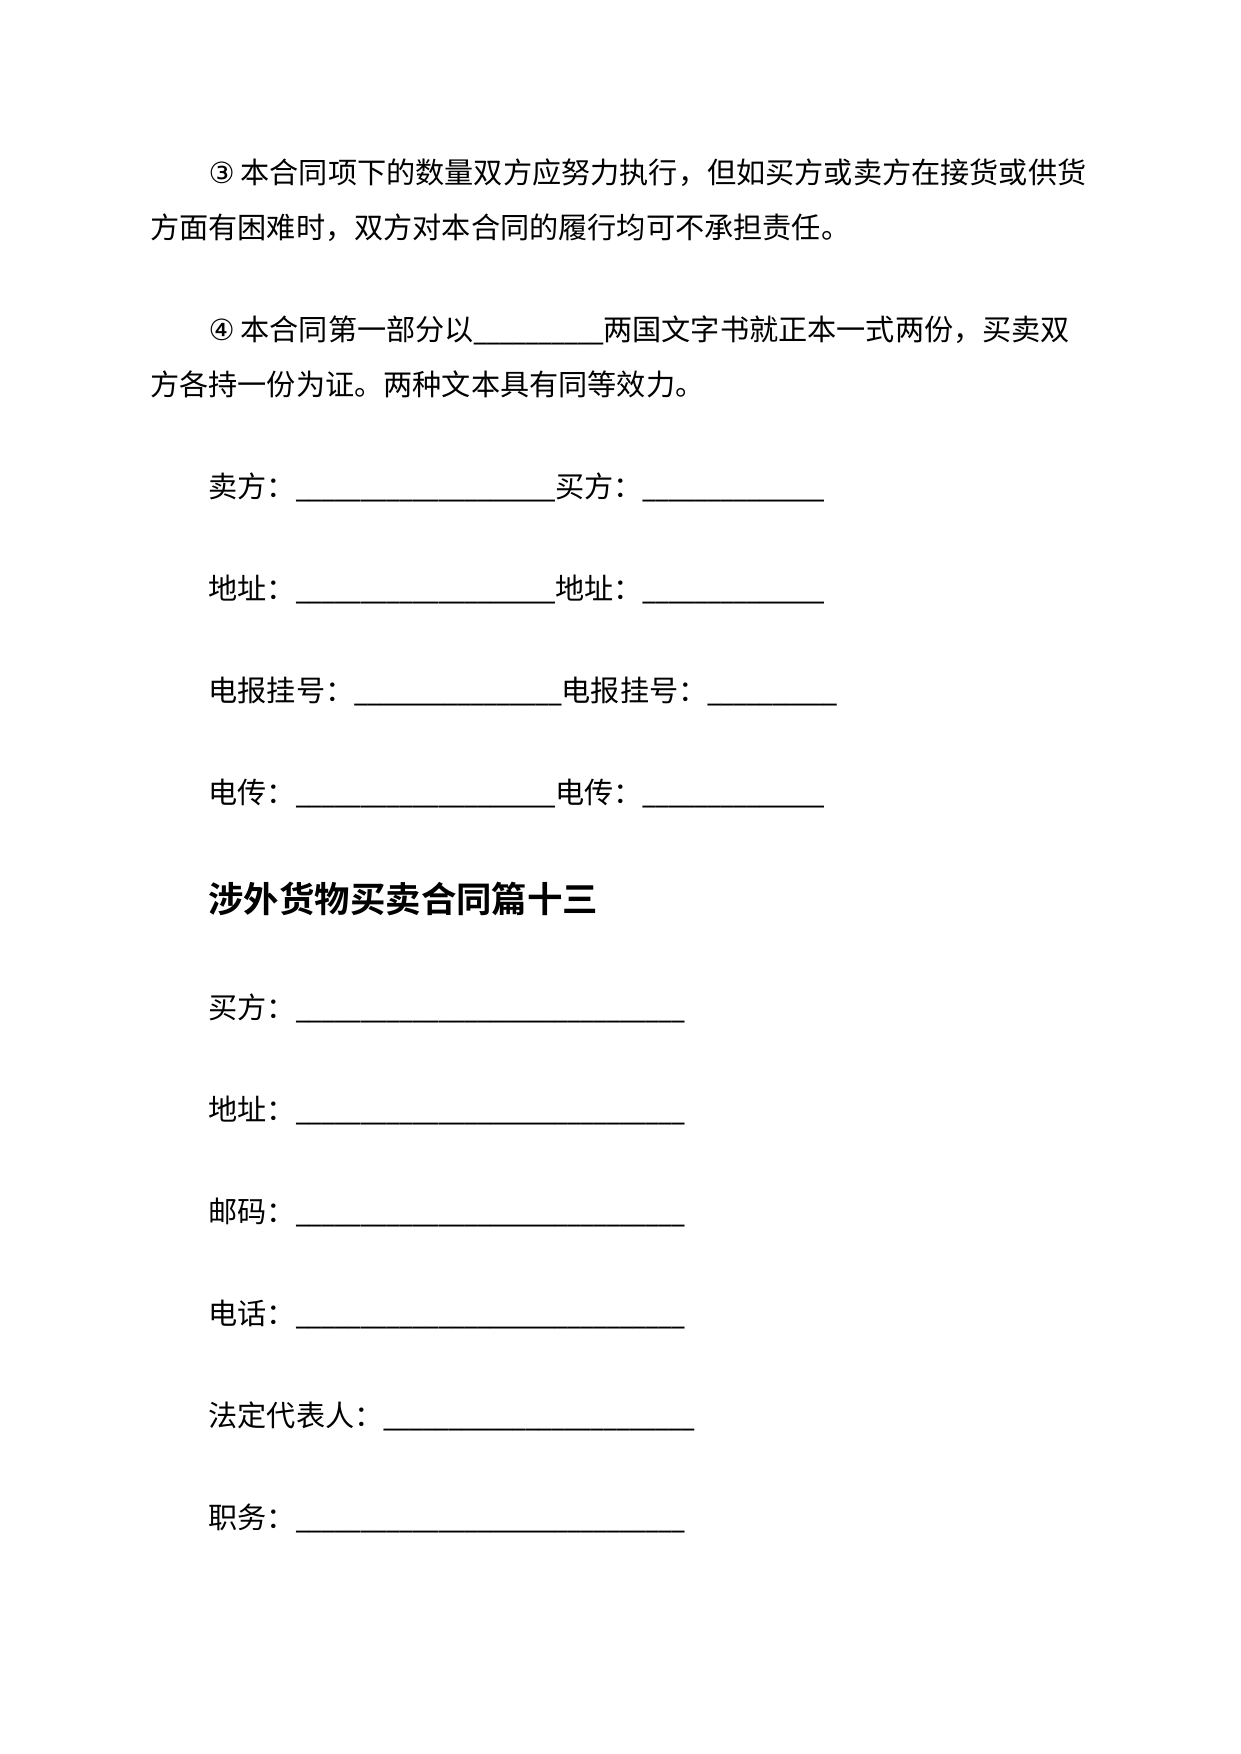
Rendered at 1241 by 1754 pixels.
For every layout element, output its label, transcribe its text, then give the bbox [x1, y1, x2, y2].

text 电话：______________________________ [150, 1291, 1090, 1333]
text 卖方：____________________买方：______________ [150, 463, 1090, 506]
text ③本合同项下的数量双方应努力执行，但如买方或卖方在接货或供货方面有困难时，双方对本合同的履行均可不承担责任。 [150, 150, 1090, 247]
text 买方：______________________________ [150, 985, 1090, 1027]
text 电报挂号：________________电报挂号：__________ [150, 667, 1090, 710]
text 职务：______________________________ [150, 1495, 1090, 1537]
text 涉外货物买卖合同篇十三 [150, 871, 1090, 923]
text 电传：____________________电传：______________ [150, 769, 1090, 812]
text 地址：____________________地址：______________ [150, 566, 1090, 608]
text ④本合同第一部分以__________两国文字书就正本一式两份，买卖双方各持一份为证。两种文本具有同等效力。 [150, 307, 1090, 404]
text 邮码：______________________________ [150, 1189, 1090, 1231]
text 法定代表人：________________________ [150, 1393, 1090, 1435]
text 地址：______________________________ [150, 1087, 1090, 1129]
